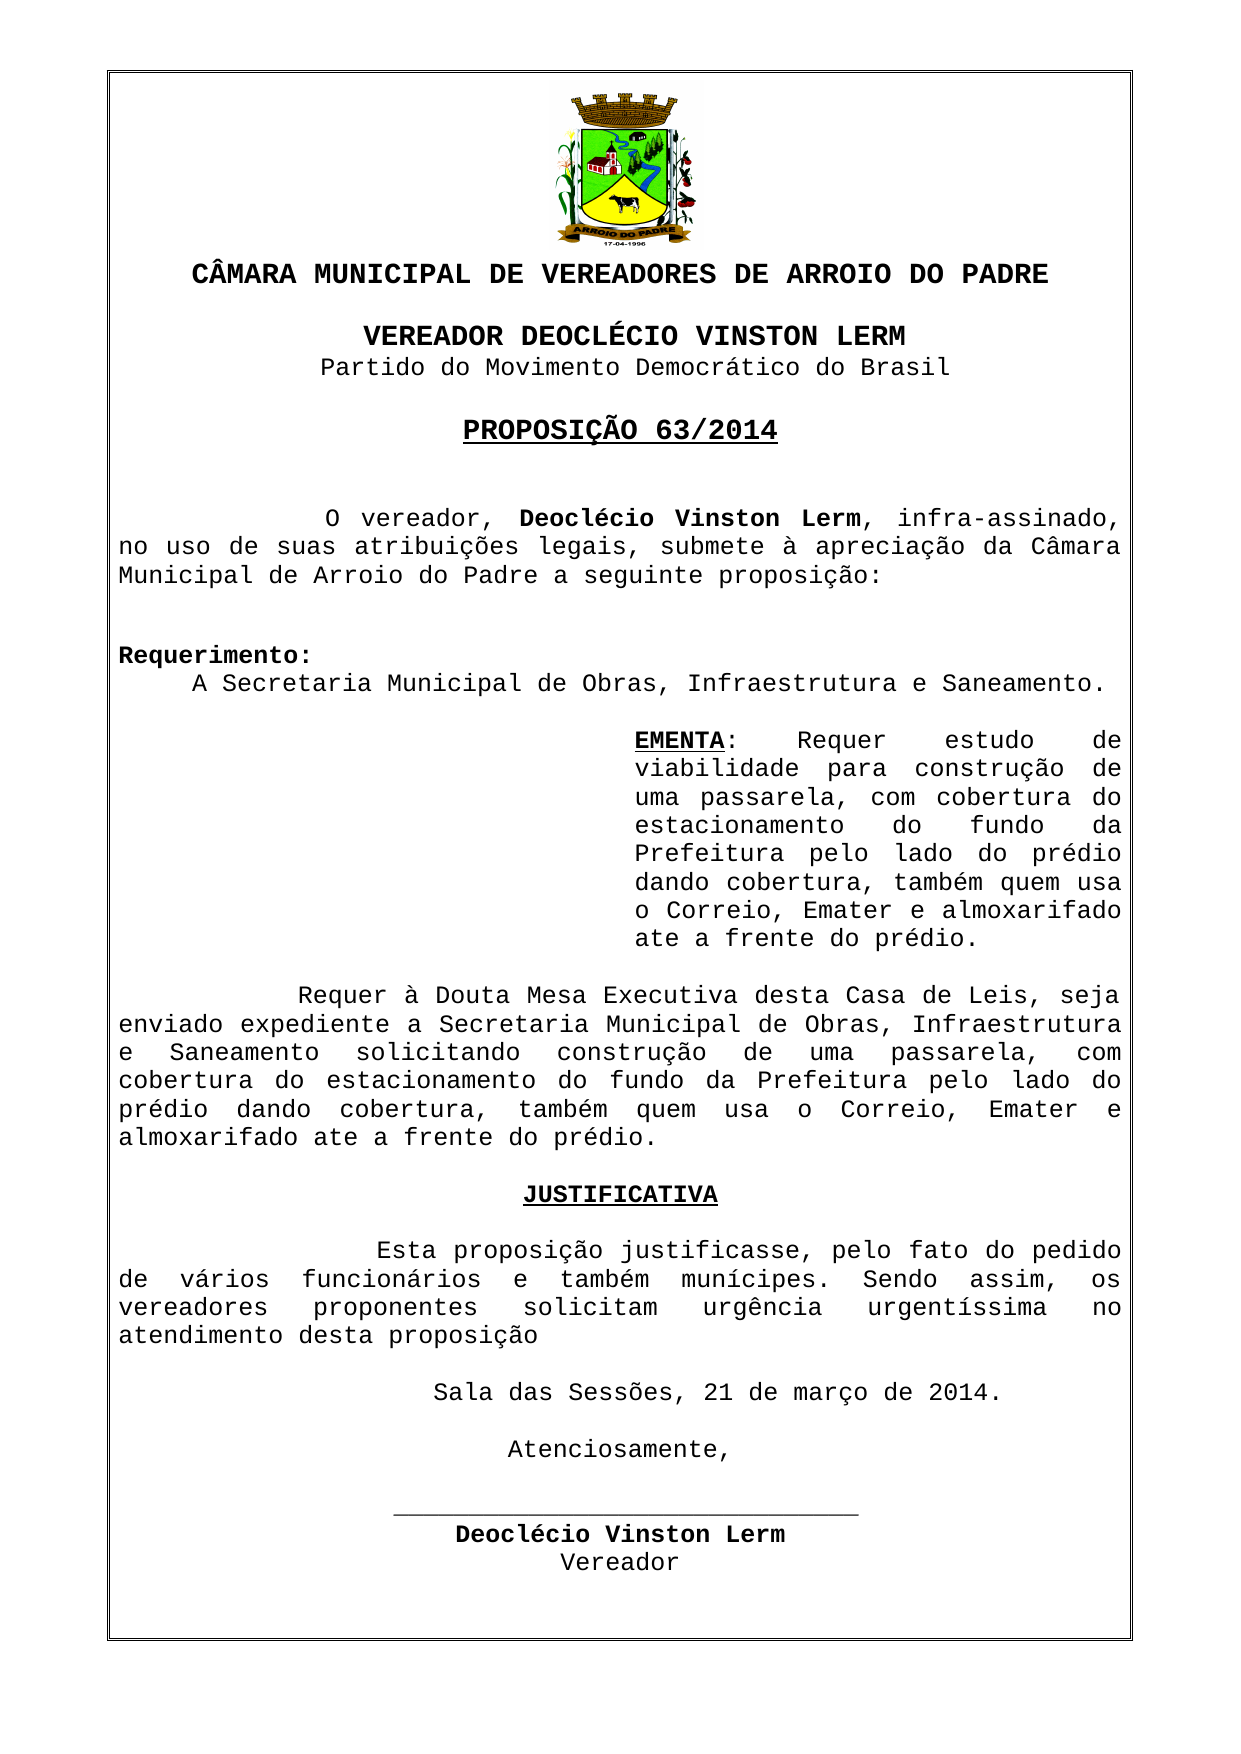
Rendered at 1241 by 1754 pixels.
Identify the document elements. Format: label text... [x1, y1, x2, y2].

text Requerimento: [118, 642, 1122, 671]
text Esta proposição justificasse, pelo fato do pedido de vários funcionários e também munícipes. Sendo assim, os vereadores proponentes solicitam urgência urgentíssima no atendimento desta proposição [118, 1238, 1122, 1351]
text Partido do Movimento Democrático do Brasil [118, 354, 1122, 382]
text _______________________________ [118, 1493, 1122, 1521]
text O vereador, Deoclécio Vinston Lerm, infra-assinado, no uso de suas atribuições legais, submete à apreciação da Câmara Municipal de Arroio do Padre a seguinte proposição: [118, 506, 1122, 591]
text PROPOSIÇÃO 63/2014 [118, 416, 1122, 448]
text Deoclécio Vinston Lerm [118, 1521, 1122, 1549]
text Sala das Sessões, 21 de março de 2014. [118, 1379, 1122, 1408]
text EMENTA: Requer estudo de viabilidade para construção de uma passarela, com cobertura do estacionamento do fundo da Prefeitura pelo lado do prédio dando cobertura, também quem usa o Correio, Emater e almoxarifado ate a frente do prédio. [634, 727, 1122, 954]
text Atenciosamente, [118, 1436, 1122, 1464]
text A Secretaria Municipal de Obras, Infraestrutura e Saneamento. [118, 671, 1122, 699]
text VEREADOR DEOCLÉCIO VINSTON LERM [118, 321, 1122, 354]
text JUSTIFICATIVA [118, 1181, 1122, 1209]
text Vereador [118, 1549, 1122, 1578]
text Requer à Douta Mesa Executiva desta Casa de Leis, seja enviado expediente a Secretaria Municipal de Obras, Infraestrutura e Saneamento solicitando construção de uma passarela, com cobertura do estacionamento do fundo da Prefeitura pelo lado do prédio dando cobertura, também quem usa o Correio, Emater e almoxarifado ate a frente do prédio. [118, 983, 1122, 1153]
